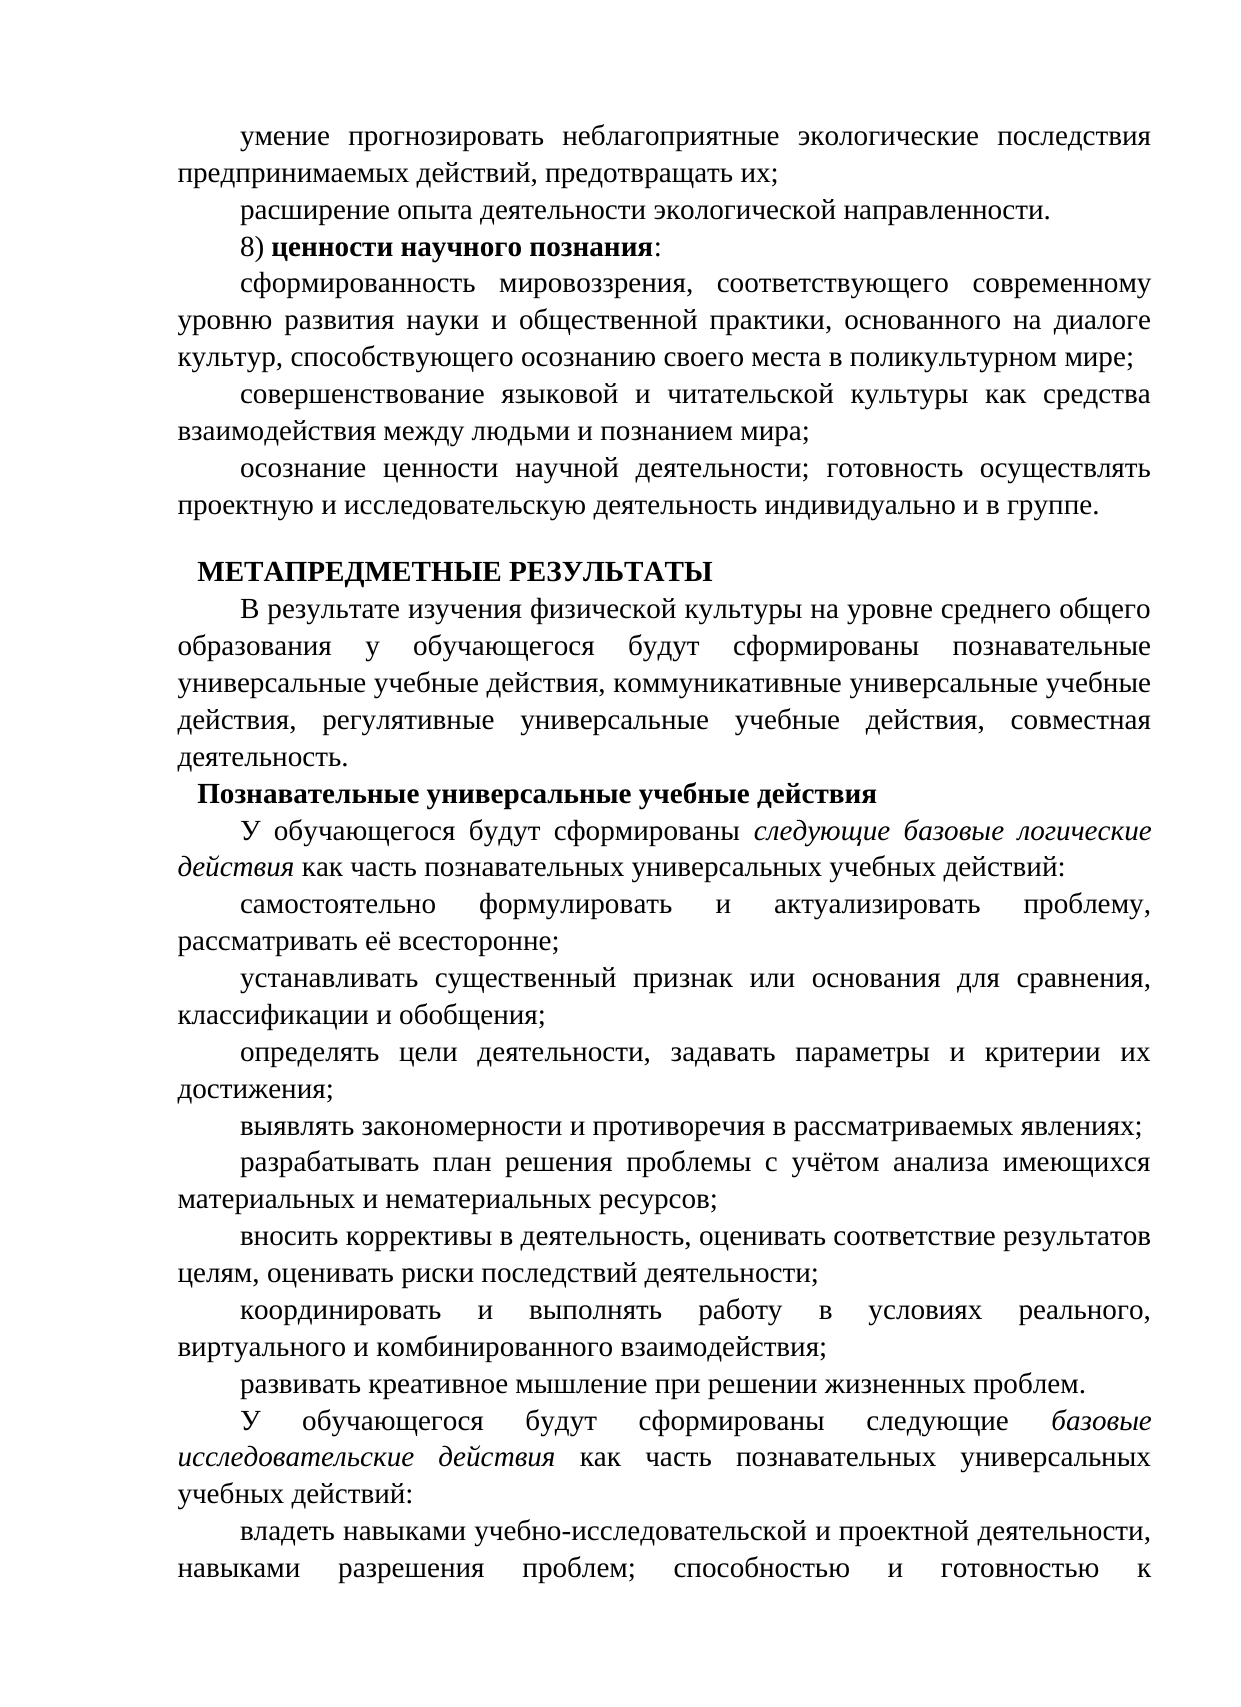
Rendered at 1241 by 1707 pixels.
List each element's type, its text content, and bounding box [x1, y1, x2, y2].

text совершенствование языковой и читательской культуры как средства взаимодействия между людьми и познанием мира; [177, 376, 1152, 447]
text осознание ценности научной деятельности; готовность осуществлять проектную и исследовательскую деятельность индивидуально и в группе. [177, 450, 1152, 520]
text устанавливать существенный признак или основания для сравнения, классификации и обобщения; [177, 960, 1152, 1031]
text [177, 1513, 1152, 1584]
text умение прогнозировать неблагоприятные экологические последствия предпринимаемых действий, предотвращать их; [177, 118, 1152, 188]
text выявлять закономерности и противоречия в рассматриваемых явлениях; [177, 1108, 1152, 1141]
text Познавательные универсальные учебные действия [190, 776, 1152, 809]
text В результате изучения физической культуры на уровне среднего общего образования у обучающегося будут сформированы познавательные универсальные учебные действия, коммуникативные универсальные учебные действия, регулятивные универсальные учебные действия, совместная деятельность. [177, 591, 1152, 772]
text 8) ценности научного познания: [177, 229, 1152, 262]
text МЕТАПРЕДМЕТНЫЕ РЕЗУЛЬТАТЫ [190, 554, 1152, 588]
text У обучающегося будут сформированы следующие базовые логические действия как часть познавательных универсальных учебных действий: [177, 813, 1152, 883]
text сформированность мировоззрения, соответствующего современному уровню развития науки и общественной практики, основанного на диалоге культур, способствующего осознанию своего места в поликультурном мире; [177, 266, 1152, 373]
text У обучающегося будут сформированы следующие базовые исследовательские действия как часть познавательных универсальных учебных действий: [177, 1403, 1152, 1510]
text развивать креативное мышление при решении жизненных проблем. [177, 1366, 1152, 1399]
text вносить коррективы в деятельность, оценивать соответствие результатов целям, оценивать риски последствий деятельности; [177, 1218, 1152, 1289]
text разрабатывать план решения проблемы с учётом анализа имеющихся материальных и нематериальных ресурсов; [177, 1144, 1152, 1215]
text определять цели деятельности, задавать параметры и критерии их достижения; [177, 1034, 1152, 1104]
text расширение опыта деятельности экологической направленности. [177, 192, 1152, 225]
text координировать и выполнять работу в условиях реального, виртуального и комбинированного взаимодействия; [177, 1292, 1152, 1362]
text самостоятельно формулировать и актуализировать проблему, рассматривать её всесторонне; [177, 886, 1152, 957]
